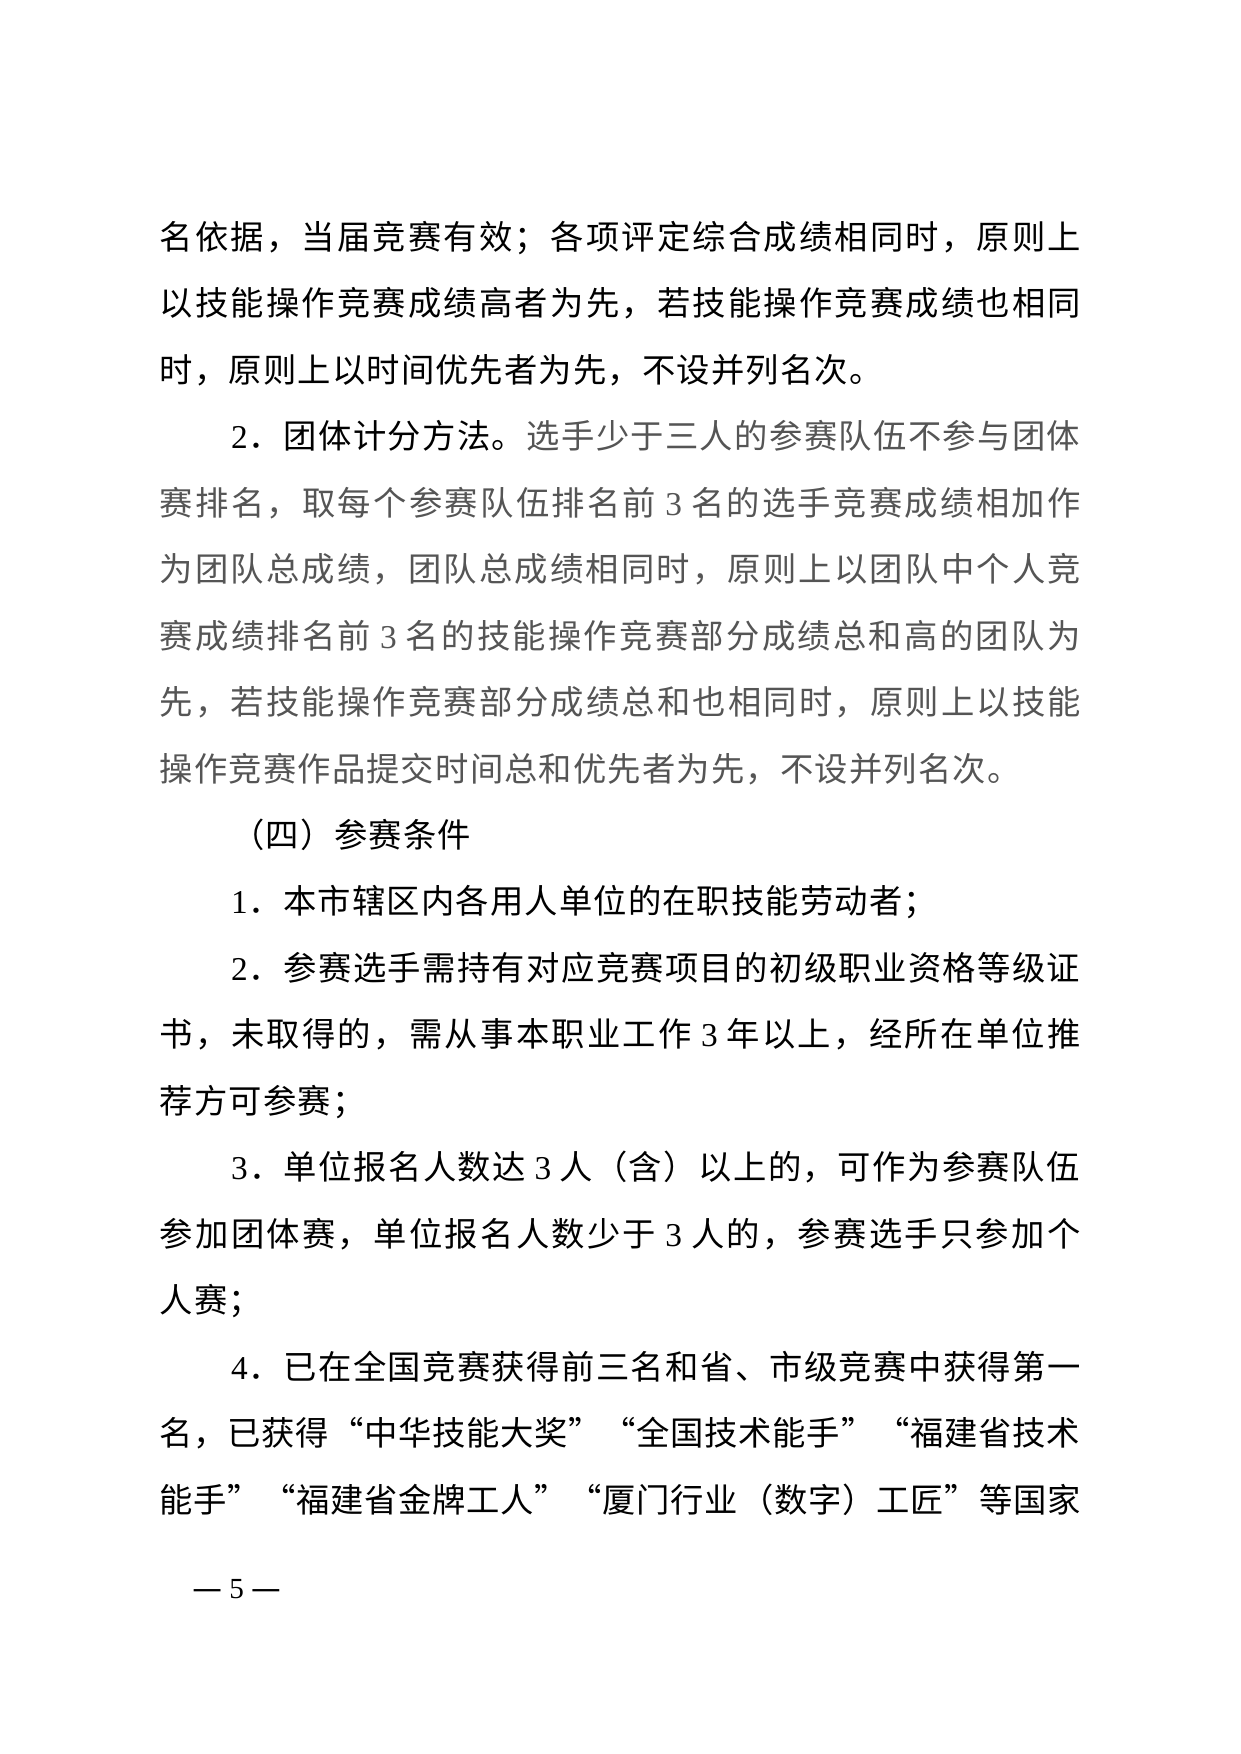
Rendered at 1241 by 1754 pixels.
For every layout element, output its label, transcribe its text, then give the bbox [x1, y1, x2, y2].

text 3．单位报名人数达3人（含）以上的，可作为参赛队伍参加团体赛，单位报名人数少于3人的，参赛选手只参加个人赛； [159, 1132, 1081, 1331]
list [159, 202, 1081, 401]
text 2．团体计分方法。选手少于三人的参赛队伍不参与团体赛排名，取每个参赛队伍排名前3名的选手竞赛成绩相加作为团队总成绩，团队总成绩相同时，原则上以团队中个人竞赛成绩排名前3名的技能操作竞赛部分成绩总和高的团队为先，若技能操作竞赛部分成绩总和也相同时，原则上以技能操作竞赛作品提交时间总和优先者为先，不设并列名次。 [159, 401, 1081, 800]
text 1．本市辖区内各用人单位的在职技能劳动者； [159, 866, 1081, 933]
text （四）参赛条件 [159, 800, 1081, 866]
text 2．参赛选手需持有对应竞赛项目的初级职业资格等级证书，未取得的，需从事本职业工作3年以上，经所在单位推荐方可参赛； [159, 933, 1081, 1132]
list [159, 1331, 1081, 1531]
